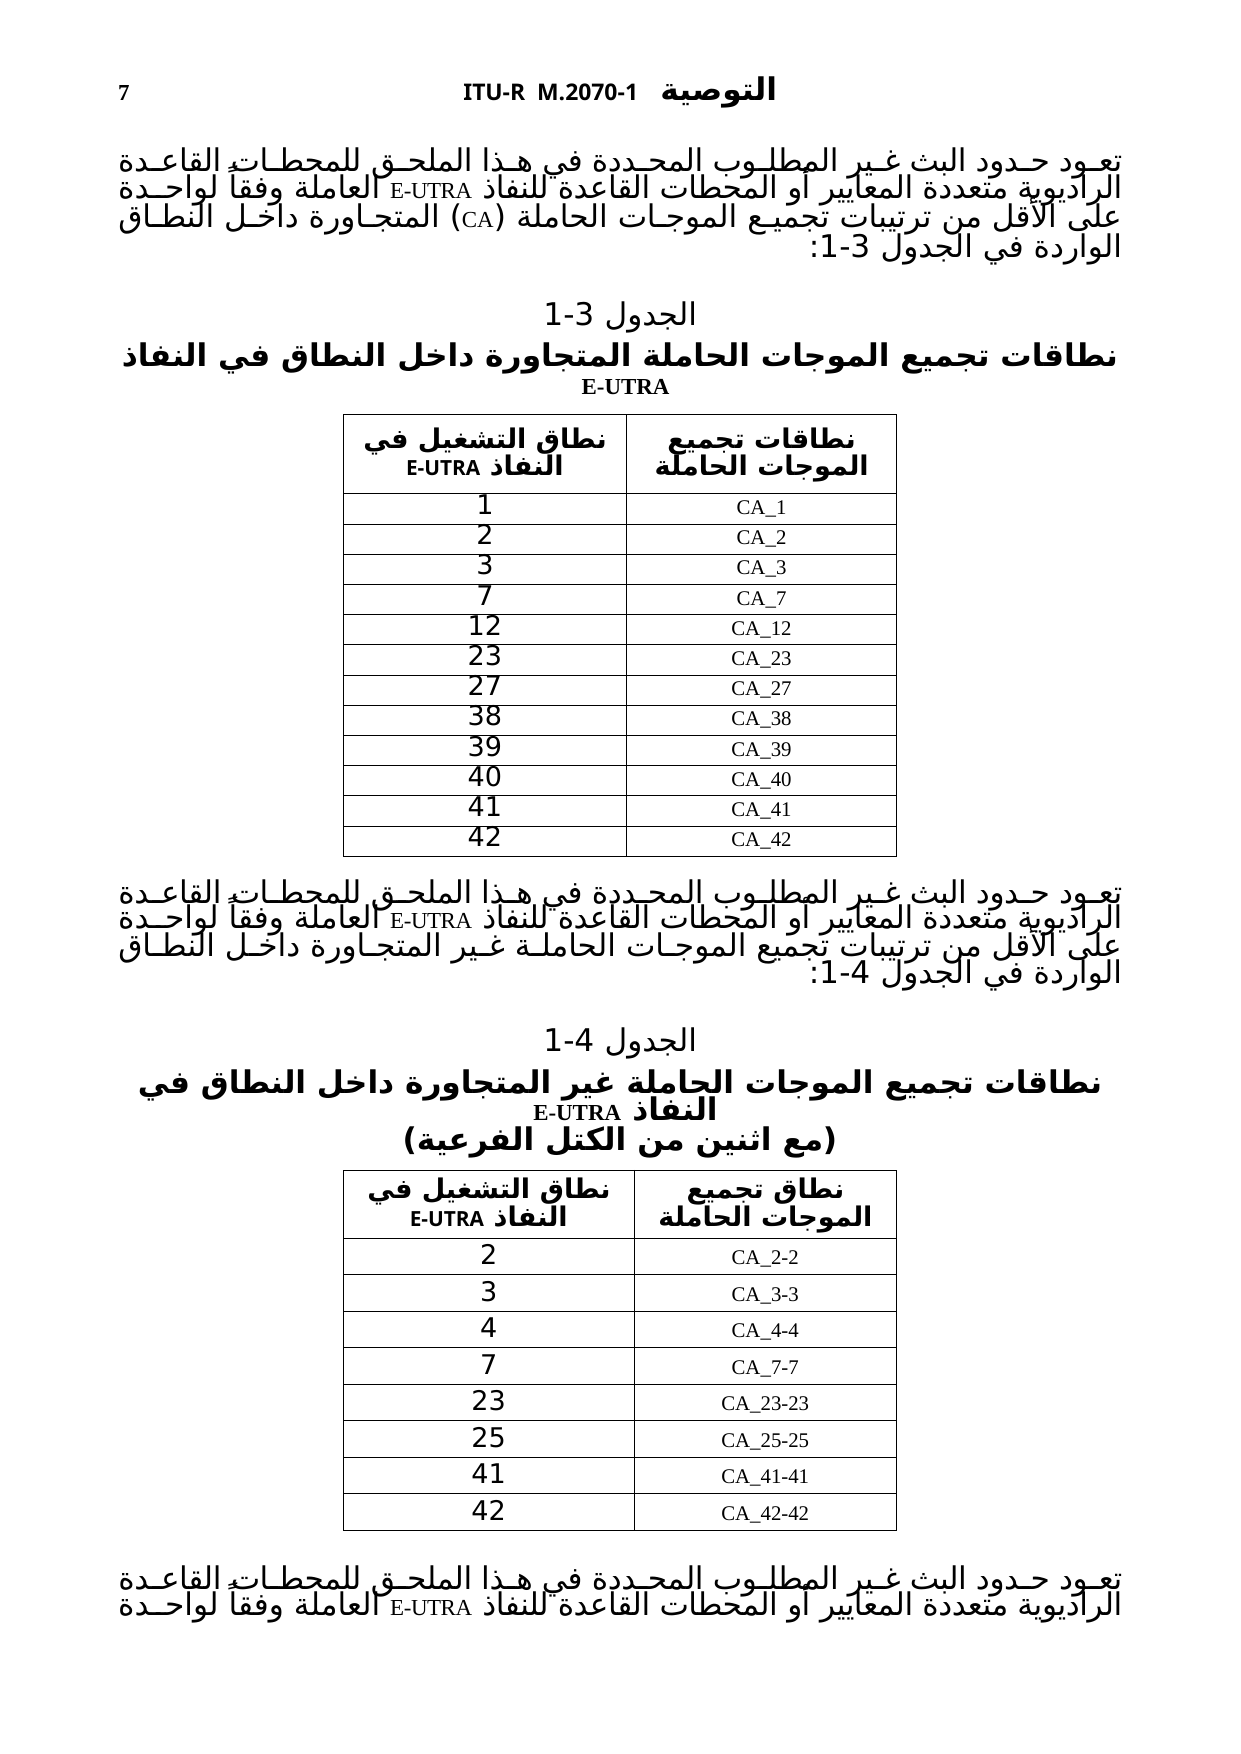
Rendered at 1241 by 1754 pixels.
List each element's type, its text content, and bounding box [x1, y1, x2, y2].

table_cell 27 [344, 676, 626, 705]
text تعود حدود البث غير المطلوب المحددة في هذا الملحق للمحطات القاعدة الراديوية متعددة المعايير أو المحطات القاعدة للنفاذ E-UTRA العاملة وفقاً لواحدة على الأقل من ترتيبات تجميع الموجات الحاملة (CA) المتجاورة داخل النطاق الواردة في الجدول 3-1: [118, 148, 1122, 264]
table_cell CA_4-4 [635, 1312, 896, 1347]
table_cell 2 [344, 525, 626, 554]
table_cell 7 [344, 1348, 634, 1384]
table_header نطاق التشغيل في النفاذ E-UTRA [344, 415, 626, 493]
table_cell 25 [344, 1421, 634, 1457]
table_cell 3 [344, 1275, 634, 1311]
table_cell CA_3 [627, 555, 896, 584]
table_header نطاق تجميع الموجات الحاملة [635, 1171, 896, 1238]
table_cell CA_1 [627, 494, 896, 523]
table_cell CA_39 [627, 736, 896, 765]
table_cell CA_27 [627, 676, 896, 705]
table_cell CA_7 [627, 585, 896, 614]
table_cell CA_7-7 [635, 1348, 896, 1384]
table_header نطاق التشغيل في النفاذ E-UTRA [344, 1171, 634, 1238]
table_cell CA_42 [627, 827, 896, 856]
table_cell 42 [344, 1494, 634, 1529]
title نطاقات تجميع الموجات الحاملة غير المتجاورة داخل النطاق في النفاذ E-UTRA (مع اثنين من الكتل الفرعية) [118, 1070, 1122, 1157]
table_cell CA_41-41 [635, 1458, 896, 1493]
table_cell CA_41 [627, 796, 896, 826]
table_header نطاقات تجميع الموجات الحاملة [627, 415, 896, 493]
text الجدول 3-1 [118, 302, 1122, 331]
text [118, 1568, 1122, 1622]
table_cell 42 [344, 827, 626, 856]
table_cell CA_23 [627, 645, 896, 674]
table_cell CA_2 [627, 525, 896, 554]
title نطاقات تجميع الموجات الحاملة المتجاورة داخل النطاق في النفاذ E-UTRA [118, 343, 1122, 402]
table_cell 23 [344, 645, 626, 674]
table_cell 41 [344, 796, 626, 826]
table_cell CA_2-2 [635, 1239, 896, 1274]
table_cell 1 [344, 494, 626, 523]
text تعود حدود البث غير المطلوب المحددة في هذا الملحق للمحطات القاعدة الراديوية متعددة المعايير أو المحطات القاعدة للنفاذ E-UTRA العاملة وفقاً لواحدة على الأقل من ترتيبات تجميع الموجات الحاملة غير المتجاورة داخل النطاق الواردة في الجدول 4-1: [118, 882, 1122, 991]
table_cell CA_3-3 [635, 1275, 896, 1311]
table_cell 7 [344, 585, 626, 614]
table_cell 23 [344, 1385, 634, 1420]
table_cell CA_23-23 [635, 1385, 896, 1420]
text الجدول 4-1 [118, 1028, 1122, 1057]
table_cell 3 [344, 555, 626, 584]
table_cell CA_12 [627, 615, 896, 644]
table_cell 41 [344, 1458, 634, 1493]
table_cell 39 [344, 736, 626, 765]
table_cell 12 [344, 615, 626, 644]
table_cell 2 [344, 1239, 634, 1274]
table_cell CA_25-25 [635, 1421, 896, 1457]
table_cell 40 [344, 766, 626, 795]
table_cell 38 [344, 706, 626, 735]
table_cell CA_42-42 [635, 1494, 896, 1529]
table_cell CA_38 [627, 706, 896, 735]
table_cell 4 [344, 1312, 634, 1347]
table_cell CA_40 [627, 766, 896, 795]
